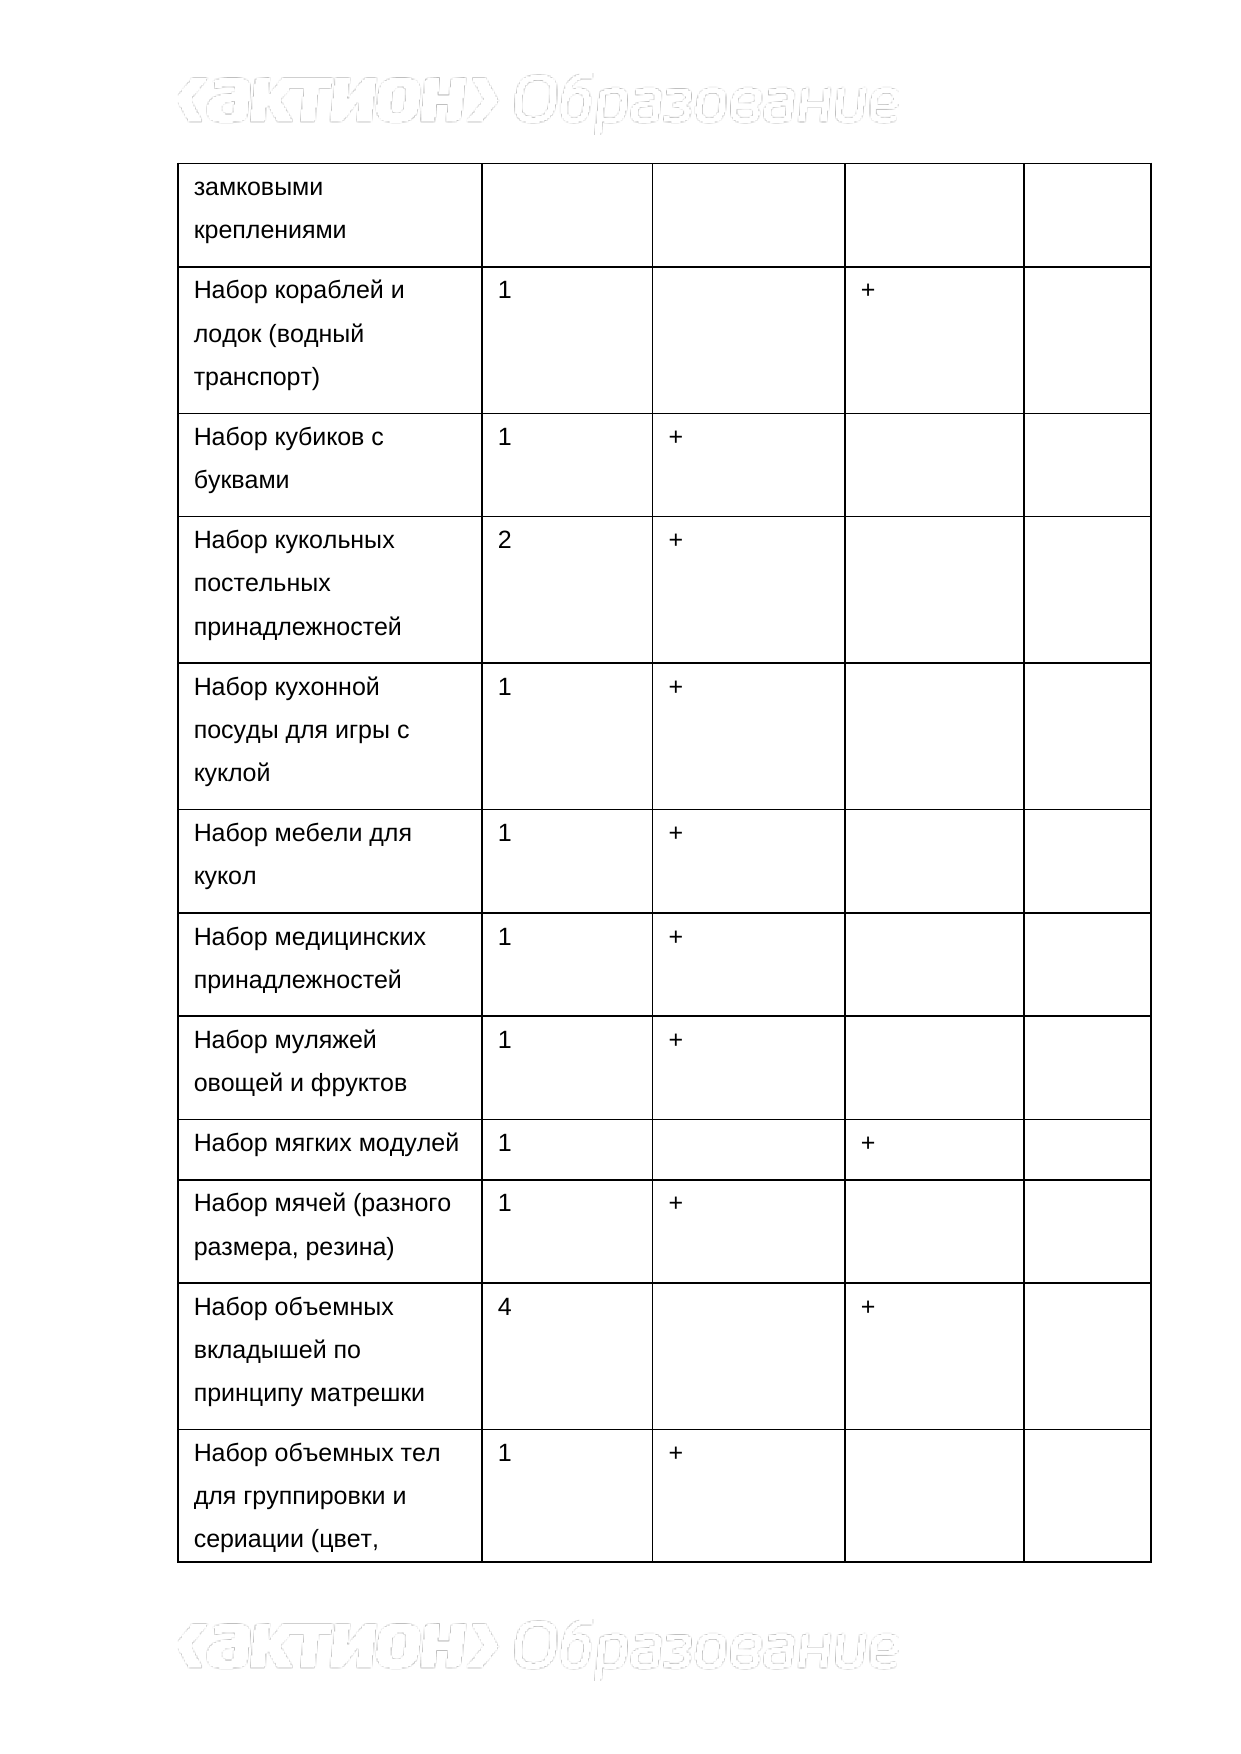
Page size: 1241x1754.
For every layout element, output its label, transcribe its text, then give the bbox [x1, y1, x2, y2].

table_cell Набор муляжей овощей и фруктов [179, 1017, 481, 1119]
table_cell 1 [483, 1430, 652, 1561]
table_cell + [846, 268, 1023, 412]
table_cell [179, 164, 481, 266]
table_cell [1025, 414, 1150, 516]
table_cell 1 [483, 1181, 652, 1282]
table_cell [846, 914, 1023, 1015]
table_cell 1 [483, 414, 652, 516]
table_cell [846, 1430, 1023, 1561]
table_cell Набор мягких модулей [179, 1120, 481, 1179]
table_cell [846, 664, 1023, 809]
table_cell Набор мячей (разного размера, резина) [179, 1181, 481, 1282]
table_cell [846, 414, 1023, 516]
table_cell 1 [483, 914, 652, 1015]
table_cell Набор кубиков с буквами [179, 414, 481, 516]
table_cell + [653, 414, 844, 516]
table_cell Набор кораблей и лодок (водный транспорт) [179, 268, 481, 412]
table_cell [846, 517, 1023, 662]
table_cell 1 [483, 664, 652, 809]
table_cell [846, 1017, 1023, 1119]
table_cell 1 [483, 1120, 652, 1179]
table_cell [653, 268, 844, 412]
table_cell [846, 810, 1023, 912]
table_cell + [846, 1284, 1023, 1429]
table_cell [1025, 810, 1150, 912]
table_cell [1025, 268, 1150, 412]
table_cell [846, 1181, 1023, 1282]
table_cell 2 [483, 517, 652, 662]
table_cell Набор кухонной посуды для игры с куклой [179, 664, 481, 809]
table_cell [846, 164, 1023, 266]
table_cell 1 [483, 268, 652, 412]
table_cell [1025, 1430, 1150, 1561]
picture [177, 1619, 899, 1681]
table_cell 1 [483, 164, 652, 266]
table_cell [653, 1120, 844, 1179]
table_cell + [653, 1181, 844, 1282]
table_cell + [653, 664, 844, 809]
table_cell Набор медицинских принадлежностей [179, 914, 481, 1015]
table_cell + [653, 914, 844, 1015]
table_cell Набор мебели для кукол [179, 810, 481, 912]
table_cell [1025, 164, 1150, 266]
table_cell + [653, 810, 844, 912]
table_cell [1025, 1181, 1150, 1282]
table_cell [1025, 1017, 1150, 1119]
table_cell [1025, 664, 1150, 809]
table_cell [1025, 1120, 1150, 1179]
table_cell 1 [483, 810, 652, 912]
table_cell [653, 1284, 844, 1429]
table_cell [1025, 1284, 1150, 1429]
table_cell Набор объемных вкладышей по принципу матрешки [179, 1284, 481, 1429]
table_cell 4 [483, 1284, 652, 1429]
table_cell + [653, 1017, 844, 1119]
table_cell 1 [483, 1017, 652, 1119]
table_cell Набор кукольных постельных принадлежностей [179, 517, 481, 662]
table_cell + [846, 1120, 1023, 1179]
table_cell + [653, 164, 844, 266]
table_cell + [653, 1430, 844, 1561]
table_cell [179, 1430, 481, 1561]
table_cell [1025, 517, 1150, 662]
table_cell + [653, 517, 844, 662]
picture [177, 73, 899, 135]
table_cell [1025, 914, 1150, 1015]
